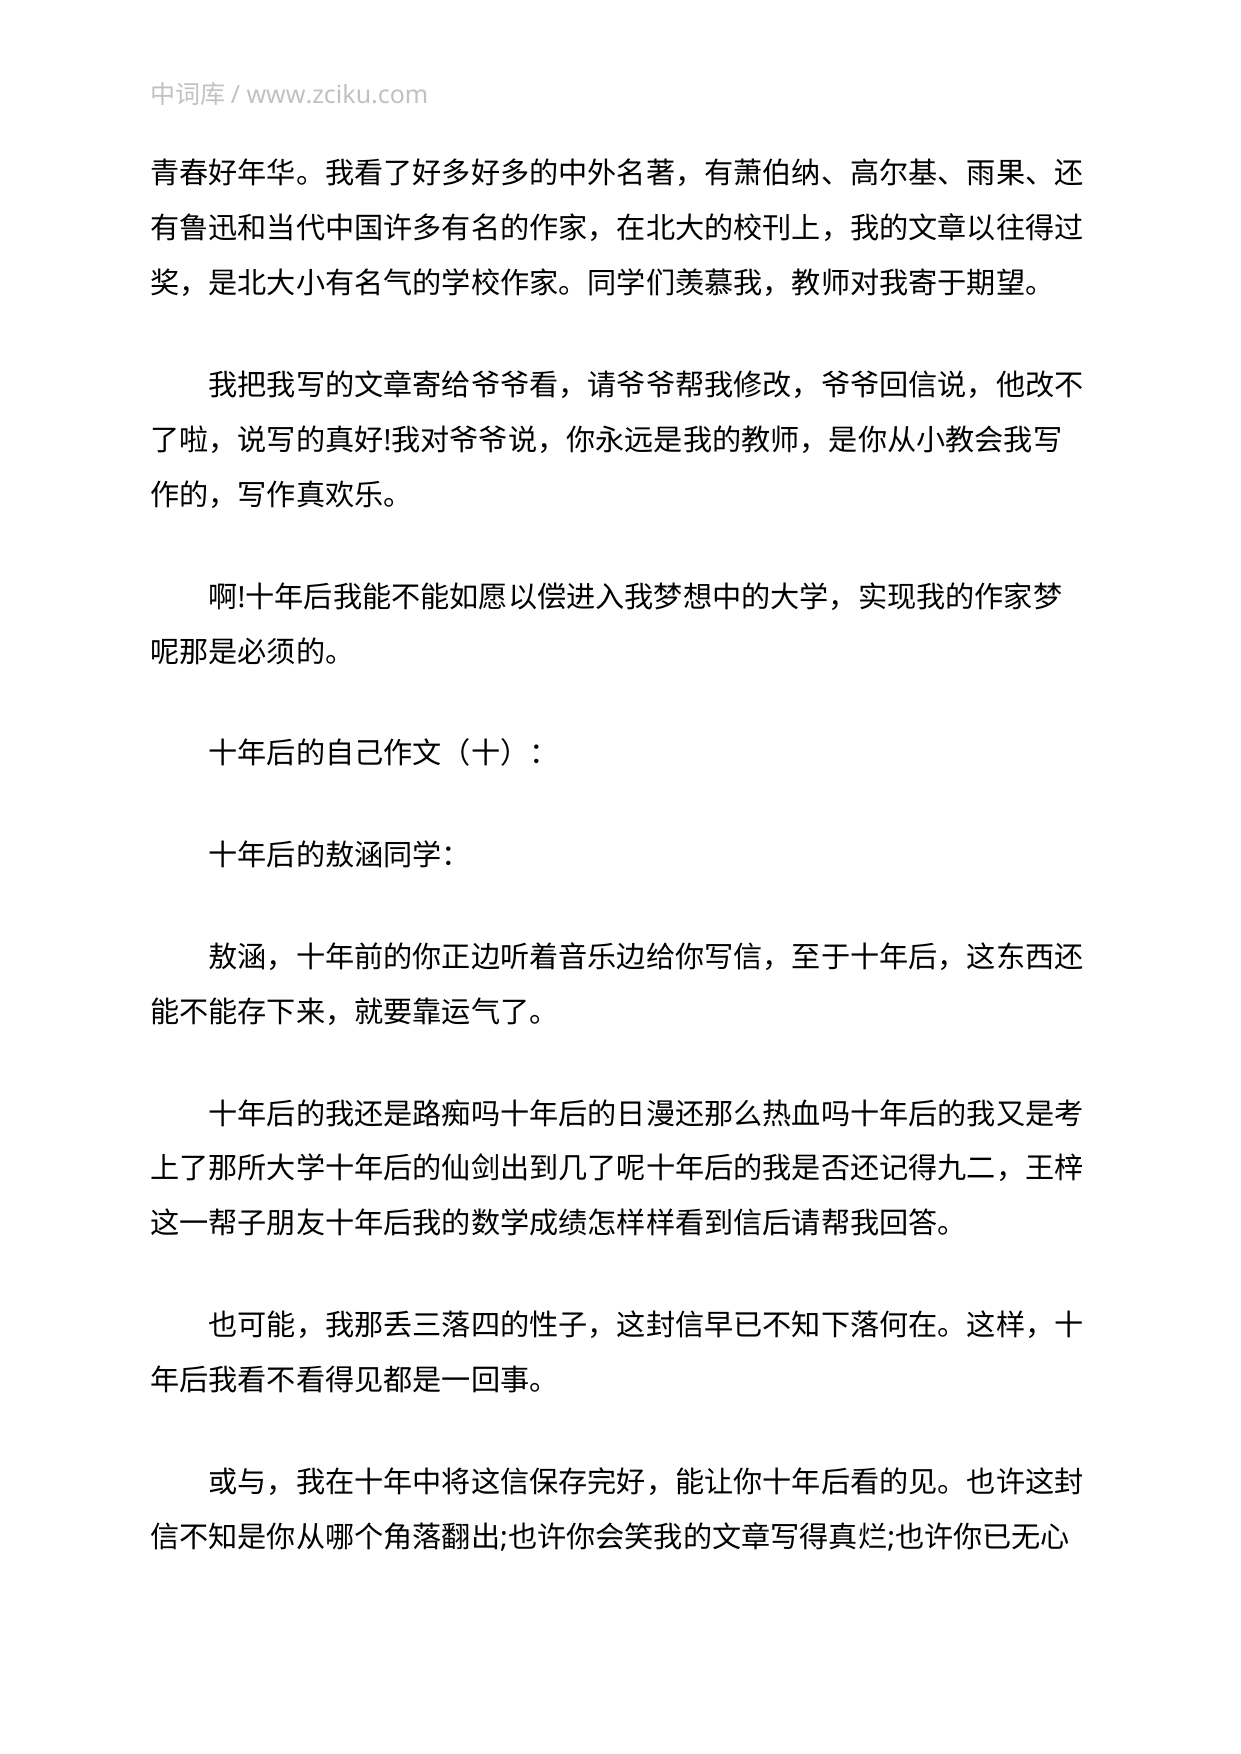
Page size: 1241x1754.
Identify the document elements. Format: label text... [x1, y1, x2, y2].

text 也可能，我那丢三落四的性子，这封信早已不知下落何在。这样，十年后我看不看得见都是一回事。 [150, 1302, 1090, 1399]
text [150, 1458, 1090, 1556]
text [150, 150, 1090, 302]
text 敖涵，十年前的你正边听着音乐边给你写信，至于十年后，这东西还能不能存下来，就要靠运气了。 [150, 933, 1090, 1031]
text 啊!十年后我能不能如愿以偿进入我梦想中的大学，实现我的作家梦呢那是必须的。 [150, 573, 1090, 671]
text 十年后的我还是路痴吗十年后的日漫还那么热血吗十年后的我又是考上了那所大学十年后的仙剑出到几了呢十年后的我是否还记得九二，王梓这一帮子朋友十年后我的数学成绩怎样样看到信后请帮我回答。 [150, 1090, 1090, 1242]
text 十年后的自己作文（十）： [150, 730, 1090, 772]
text 我把我写的文章寄给爷爷看，请爷爷帮我修改，爷爷回信说，他改不了啦，说写的真好!我对爷爷说，你永远是我的教师，是你从小教会我写作的，写作真欢乐。 [150, 362, 1090, 514]
text 十年后的敖涵同学： [150, 832, 1090, 874]
